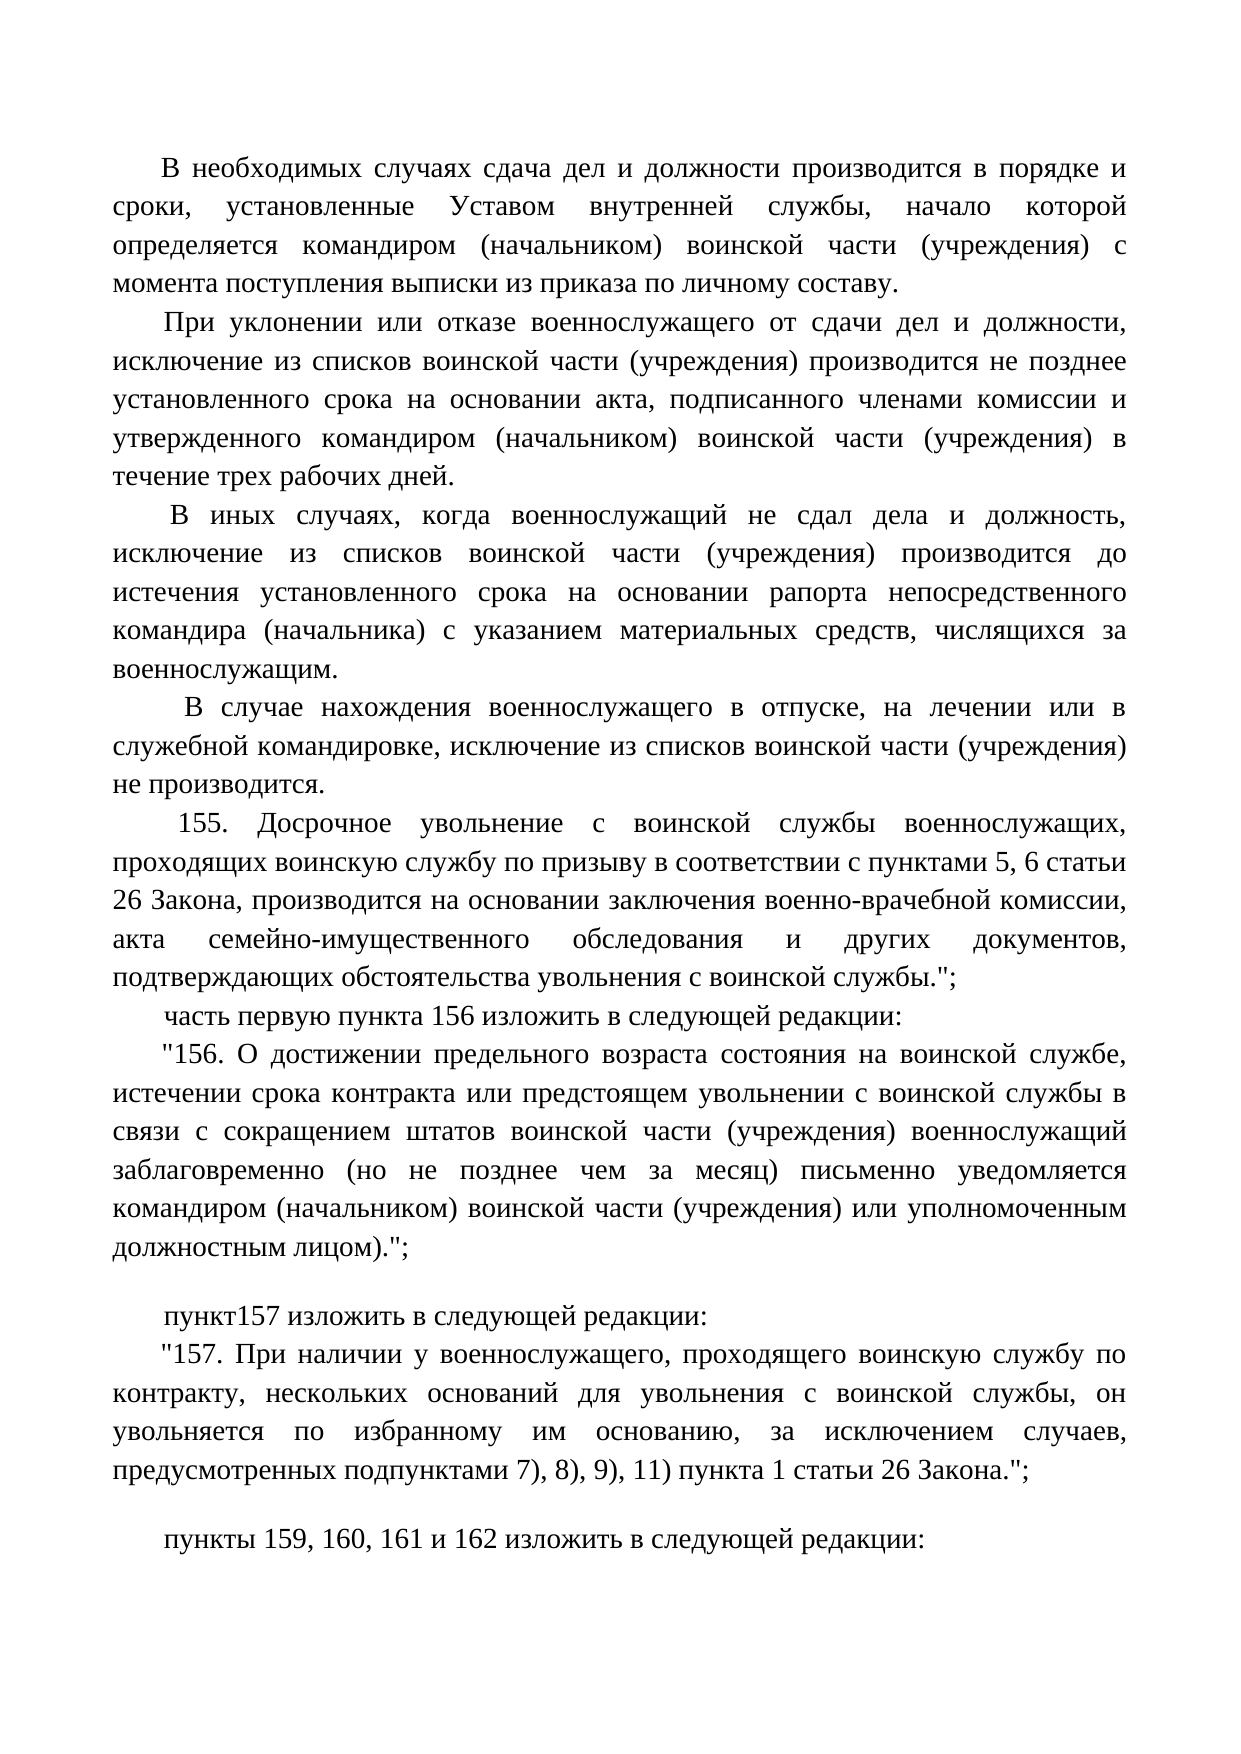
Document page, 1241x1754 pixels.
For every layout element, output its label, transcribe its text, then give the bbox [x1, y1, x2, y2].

text 155. Досрочное увольнение с воинской службы военнослужащих, проходящих воинскую службу по призыву в соответствии с пунктами 5, 6 статьи 26 Закона, производится на основании заключения военно-врачебной комиссии, акта семейно-имущественного обследования и других документов, подтверждающих обстоятельства увольнения с воинской службы."; [112, 805, 1128, 993]
text пункты 159, 160, 161 и 162 изложить в следующей редакции: [112, 1521, 1128, 1554]
text В случае нахождения военнослужащего в отпуске, на лечении или в служебной командировке, исключение из списков воинской части (учреждения) не производится. [112, 689, 1128, 800]
text "156. О достижении предельного возраста состояния на воинской службе, истечении срока контракта или предстоящем увольнении с воинской службы в связи с сокращением штатов воинской части (учреждения) военнослужащий заблаговременно (но не позднее чем за месяц) письменно уведомляется командиром (начальником) воинской части (учреждения) или уполномоченным должностным лицом)."; [112, 1036, 1128, 1263]
text "157. При наличии у военнослужащего, проходящего воинскую службу по контракту, нескольких оснований для увольнения с воинской службы, он увольняется по избранному им основанию, за исключением случаев, предусмотренных подпунктами 7), 8), 9), 11) пункта 1 статьи 26 Закона."; [112, 1336, 1128, 1486]
text При уклонении или отказе военнослужащего от сдачи дел и должности, исключение из списков воинской части (учреждения) производится не позднее установленного срока на основании акта, подписанного членами комиссии и утвержденного командиром (начальником) воинской части (учреждения) в течение трех рабочих дней. [112, 304, 1128, 492]
text В иных случаях, когда военнослужащий не сдал дела и должность, исключение из списков воинской части (учреждения) производится до истечения установленного срока на основании рапорта непосредственного командира (начальника) с указанием материальных средств, числящихся за военнослужащим. [112, 497, 1128, 684]
text пункт157 изложить в следующей редакции: [112, 1298, 1128, 1331]
text В необходимых случаях сдача дел и должности производится в порядке и сроки, установленные Уставом внутренней службы, начало которой определяется командиром (начальником) воинской части (учреждения) с момента поступления выписки из приказа по личному составу. [112, 150, 1128, 299]
text часть первую пункта 156 изложить в следующей редакции: [112, 998, 1128, 1031]
